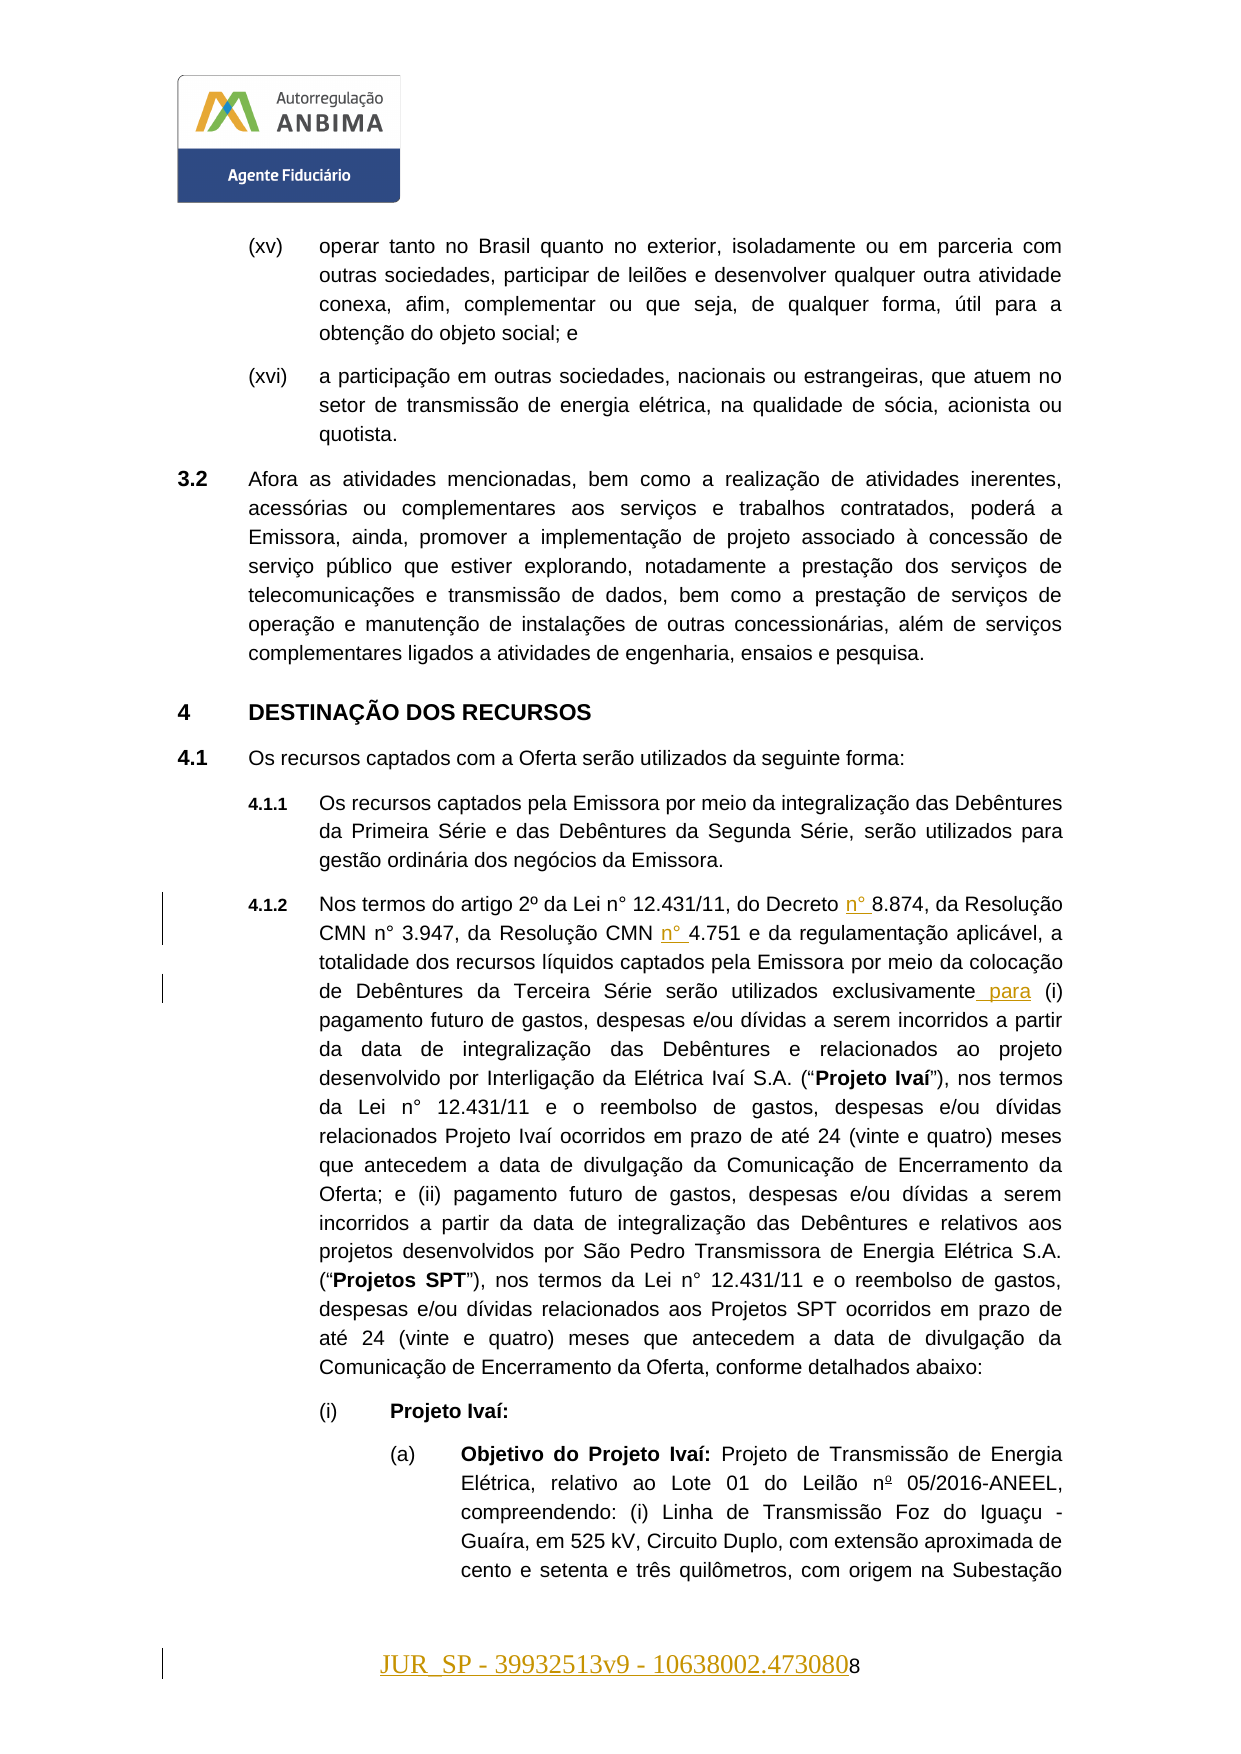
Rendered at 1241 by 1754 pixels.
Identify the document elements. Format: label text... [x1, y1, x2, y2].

text DESTINAÇÃO DOS RECURSOS [177, 699, 1063, 725]
text Nos termos do artigo 2º da Lei n° 12.431/11, do Decreto 8.874, da Resolução CMN n° 3.947, da Resolução CMN 4.751 e da regulamentação aplicável, a totalidade dos recursos líquidos captados pela Emissora por meio da colocação de Debêntures da Terceira Série serão utilizados exclusivamente (i) pagamento futuro de gastos, despesas e/ou dívidas a serem incorridos a partir da data de integralização das Debêntures e relacionados ao projeto desenvolvido por Interligação da Elétrica Ivaí S.A. (“Projeto Ivaí”), nos termos da Lei n° 12.431/11 e o reembolso de gastos, despesas e/ou dívidas relacionados Projeto Ivaí ocorridos em prazo de até 24 (vinte e quatro) meses que antecedem a data de divulgação da Comunicação de Encerramento da Oferta; e (ii) pagamento futuro de gastos, despesas e/ou dívidas a serem incorridos a partir da data de integralização das Debêntures e relativos aos projetos desenvolvidos por São Pedro Transmissora de Energia Elétrica S.A. (“Projetos SPT”), nos termos da Lei n° 12.431/11 e o reembolso de gastos, despesas e/ou dívidas relacionados aos Projetos SPT ocorridos em prazo de até 24 (vinte e quatro) meses que antecedem a data de divulgação da Comunicação de Encerramento da Oferta, conforme detalhados abaixo: [248, 892, 1063, 1379]
text operar tanto no Brasil quanto no exterior, isoladamente ou em parceria com outras sociedades, participar de leilões e desenvolver qualquer outra atividade conexa, afim, complementar ou que seja, de qualquer forma, útil para a obtenção do objeto social; e [248, 234, 1063, 345]
text Projeto Ivaí: [319, 1399, 1063, 1423]
text Os recursos captados pela Emissora por meio da integralização das Debêntures da Primeira Série e das Debêntures da Segunda Série, serão utilizados para gestão ordinária dos negócios da Emissora. [248, 790, 1063, 872]
text a participação em outras sociedades, nacionais ou estrangeiras, que atuem no setor de transmissão de energia elétrica, na qualidade de sócia, acionista ou quotista. [248, 364, 1063, 446]
text Os recursos captados com a Oferta serão utilizados da seguinte forma: [177, 745, 1063, 771]
list 3.2 Afora as atividades mencionadas, bem como a realização de atividades inerentes, acessórias ou complementares aos serviços e trabalhos contratados, poderá a Emissora, ainda, promover a implementação de projeto associado à concessão de serviço público que estiver explorando, notadamente a prestação dos serviços de telecomunicações e transmissão de dados, bem como a prestação de serviços de operação e manutenção de instalações de outras concessionárias, além de serviços complementares ligados a atividades de engenharia, ensaios e pesquisa. [177, 466, 1063, 665]
picture [177, 75, 401, 203]
